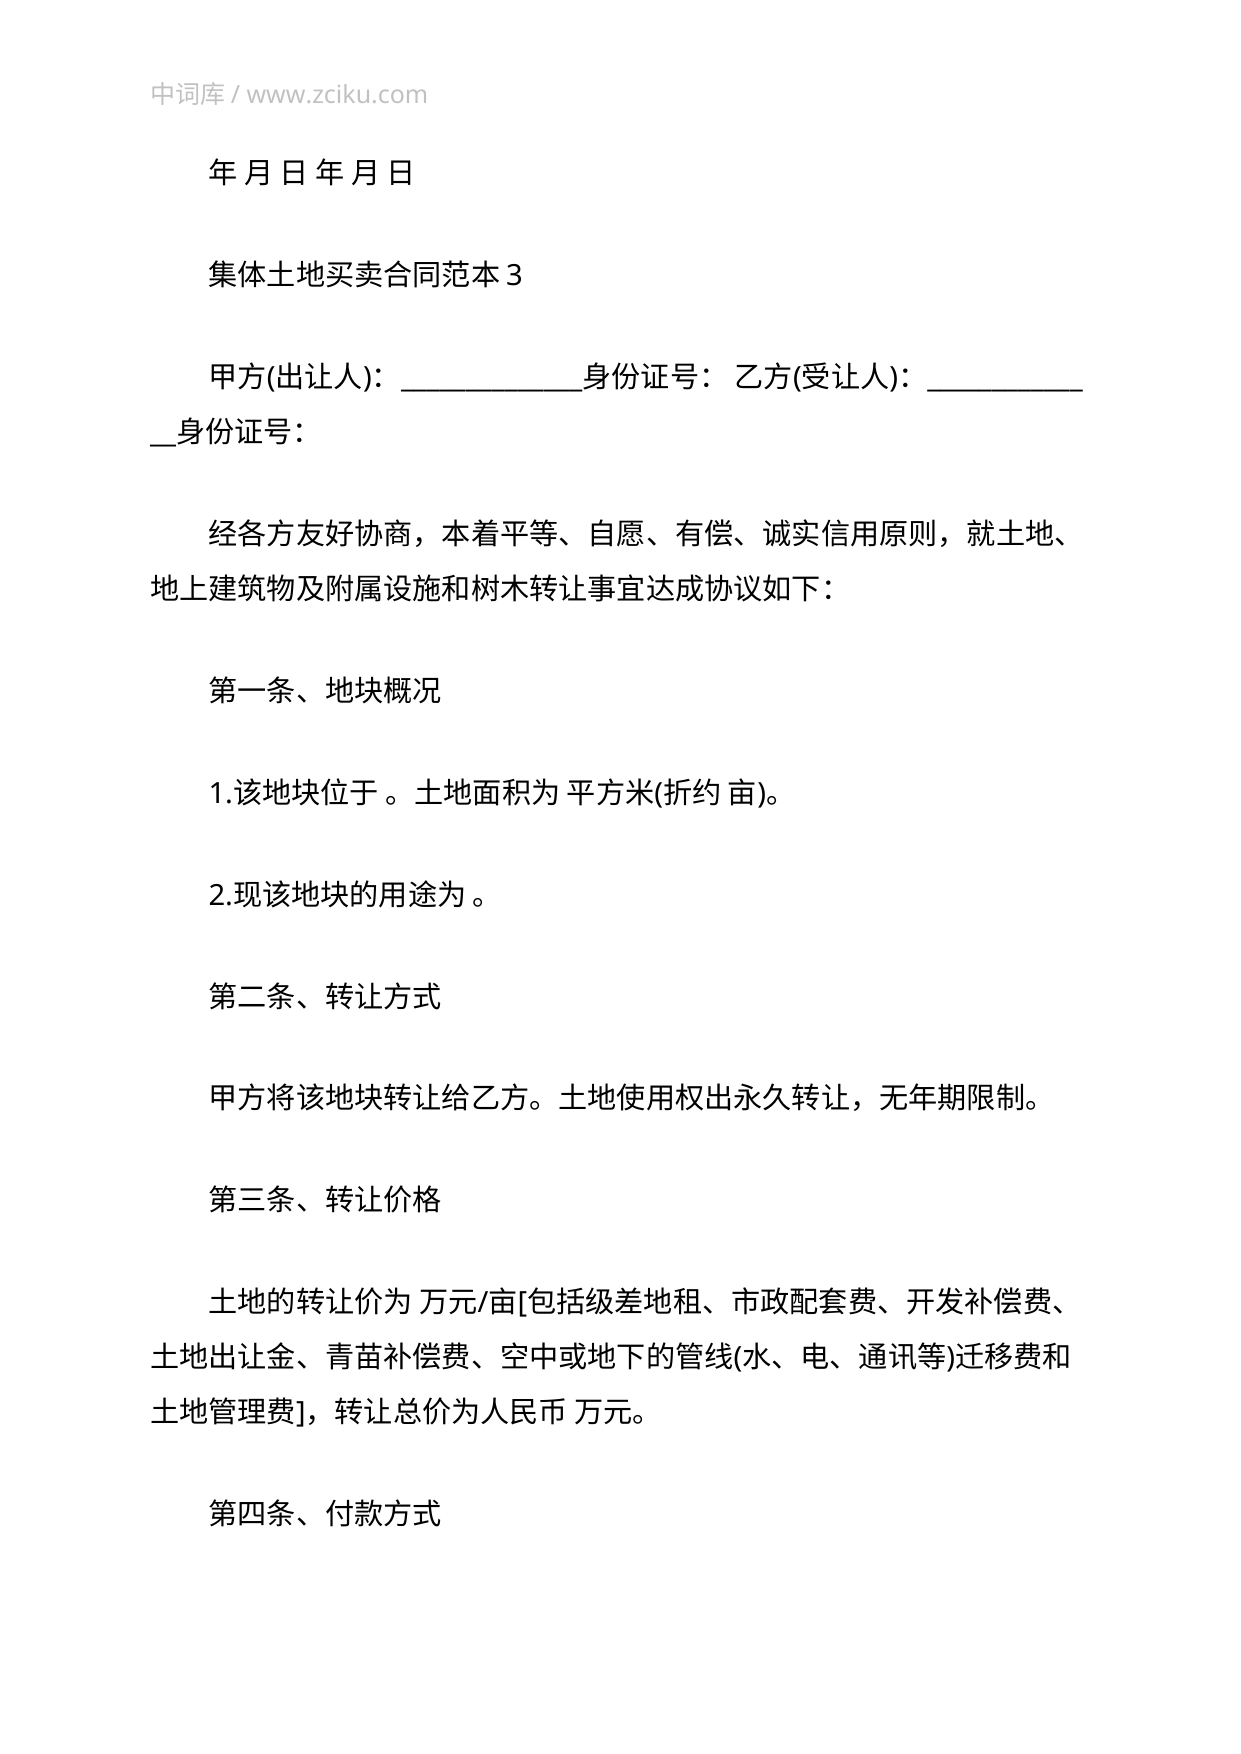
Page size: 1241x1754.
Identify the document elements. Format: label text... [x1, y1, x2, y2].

text 甲方将该地块转让给乙方。土地使用权出永久转让，无年期限制。 [150, 1075, 1090, 1117]
text 经各方友好协商，本着平等、自愿、有偿、诚实信用原则，就土地、地上建筑物及附属设施和树木转让事宜达成协议如下： [150, 511, 1090, 608]
text 第三条、转让价格 [150, 1177, 1090, 1219]
text 甲方(出让人)：______________身份证号： 乙方(受让人)：______________身份证号： [150, 354, 1090, 451]
text 第四条、付款方式 [150, 1490, 1090, 1533]
text 第一条、地块概况 [150, 667, 1090, 710]
text 2.现该地块的用途为 。 [150, 871, 1090, 913]
text 年 月 日 年 月 日 [150, 150, 1090, 192]
text 第二条、转让方式 [150, 973, 1090, 1015]
text 1.该地块位于 。土地面积为 平方米(折约 亩)。 [150, 769, 1090, 812]
text 集体土地买卖合同范本3 [150, 252, 1090, 294]
text 土地的转让价为 万元/亩[包括级差地租、市政配套费、开发补偿费、土地出让金、青苗补偿费、空中或地下的管线(水、电、通讯等)迁移费和土地管理费]，转让总价为人民币 万元。 [150, 1278, 1090, 1431]
